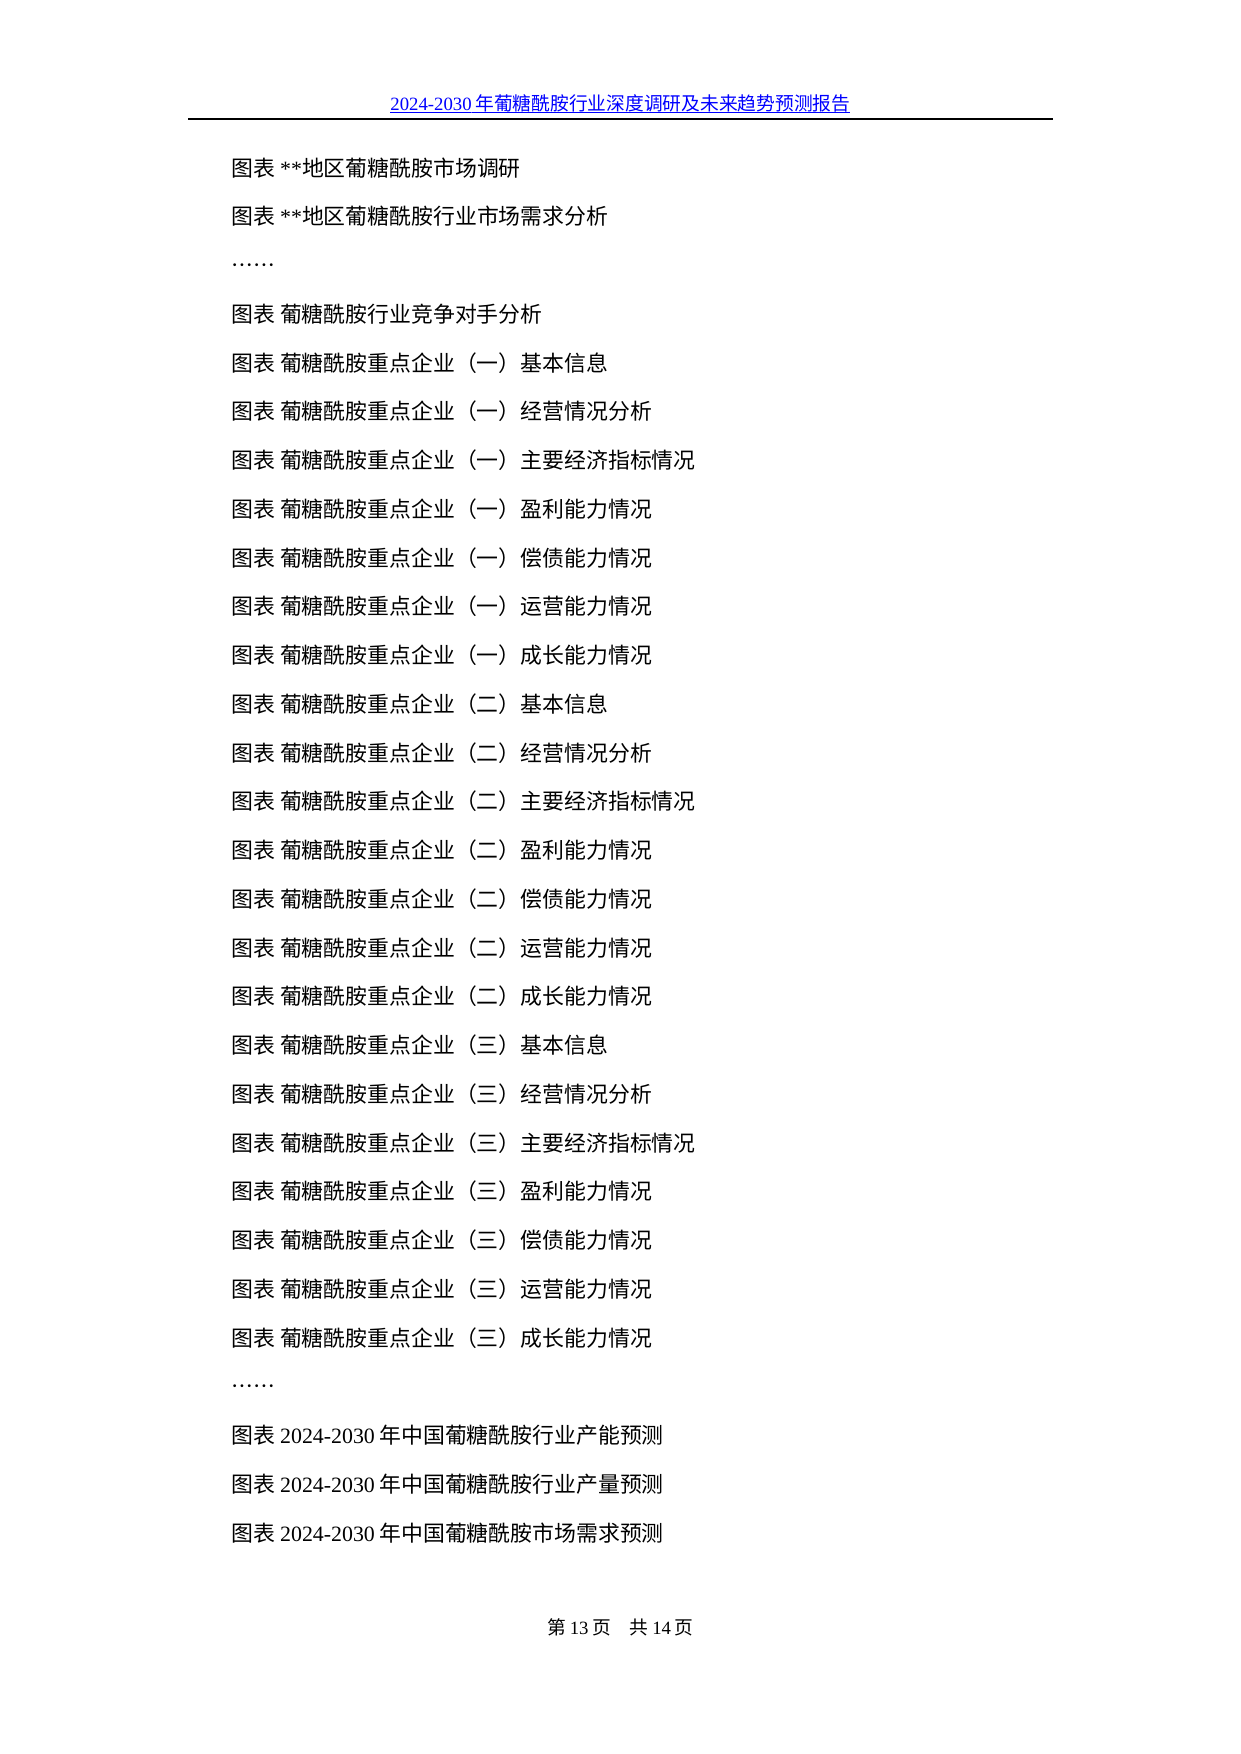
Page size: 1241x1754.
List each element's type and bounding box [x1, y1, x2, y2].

text [187, 150, 1053, 1548]
